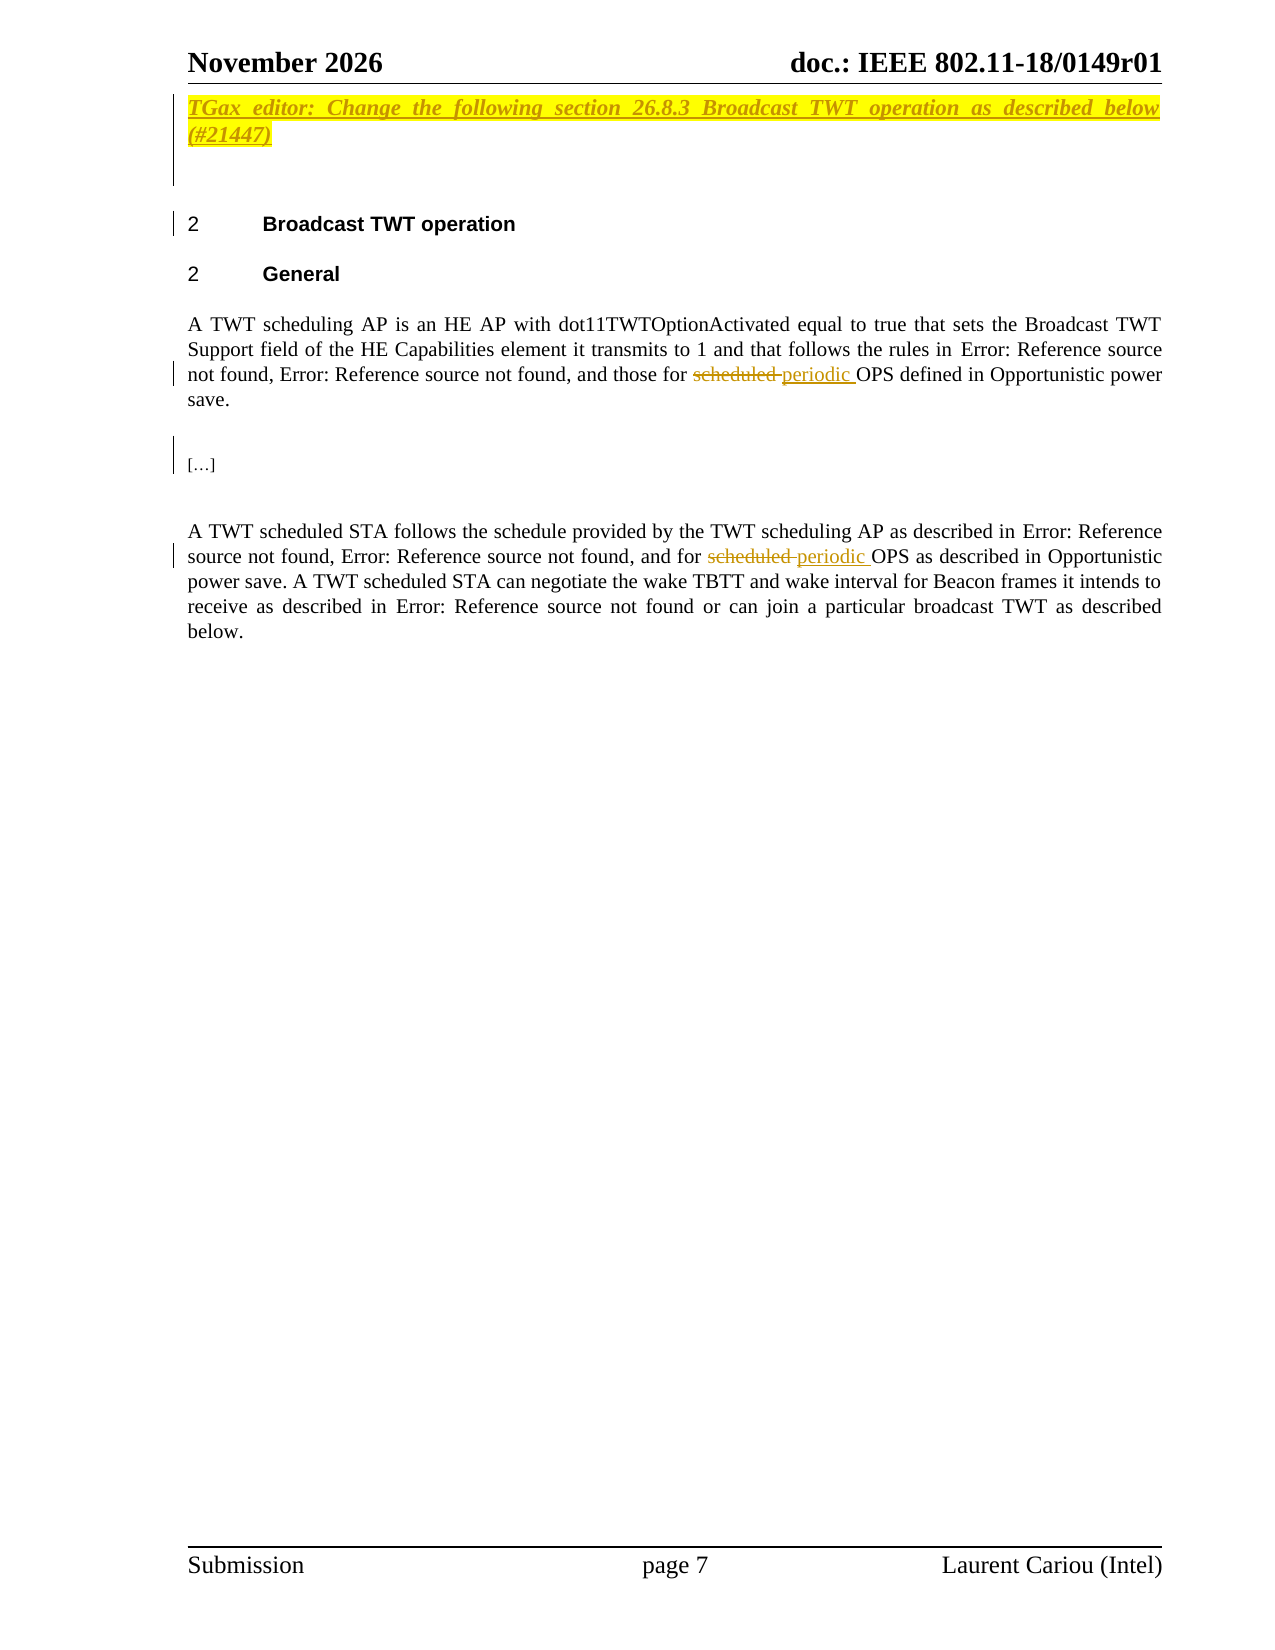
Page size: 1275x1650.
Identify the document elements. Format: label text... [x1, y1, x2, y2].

text A TWT scheduling AP is an HE AP with dot11TWTOptionActivated equal to true that sets the Broadcast TWT Support field of the HE Capabilities element it transmits to 1 and that follows the rules in 26.8.3.2 (Rules for TWT scheduling AP), 26.14.2 (Power save with UORA and TWT), and those for OPS defined(#15840) in 26.14.3 (Opportunistic power save). [187, 311, 1162, 411]
list General [187, 261, 1162, 286]
list Broadcast TWT operation [187, 211, 1162, 236]
text A TWT scheduled STA follows the schedule provided by the TWT scheduling AP as described in 26.8.3.3 (Rules for TWT scheduled STA), 26.14.2 (Power save with UORA and TWT), and for OPS as described in(#15841) 26.14.3 (Opportunistic power save). A TWT scheduled STA can negotiate the wake TBTT and wake interval for Beacon frames it intends to receive as described in 26.8.6 (Negotiation of wake TBTT and wake interval) or can join a particular broadcast TWT as described below. [187, 518, 1162, 643]
text […] [187, 455, 1162, 474]
